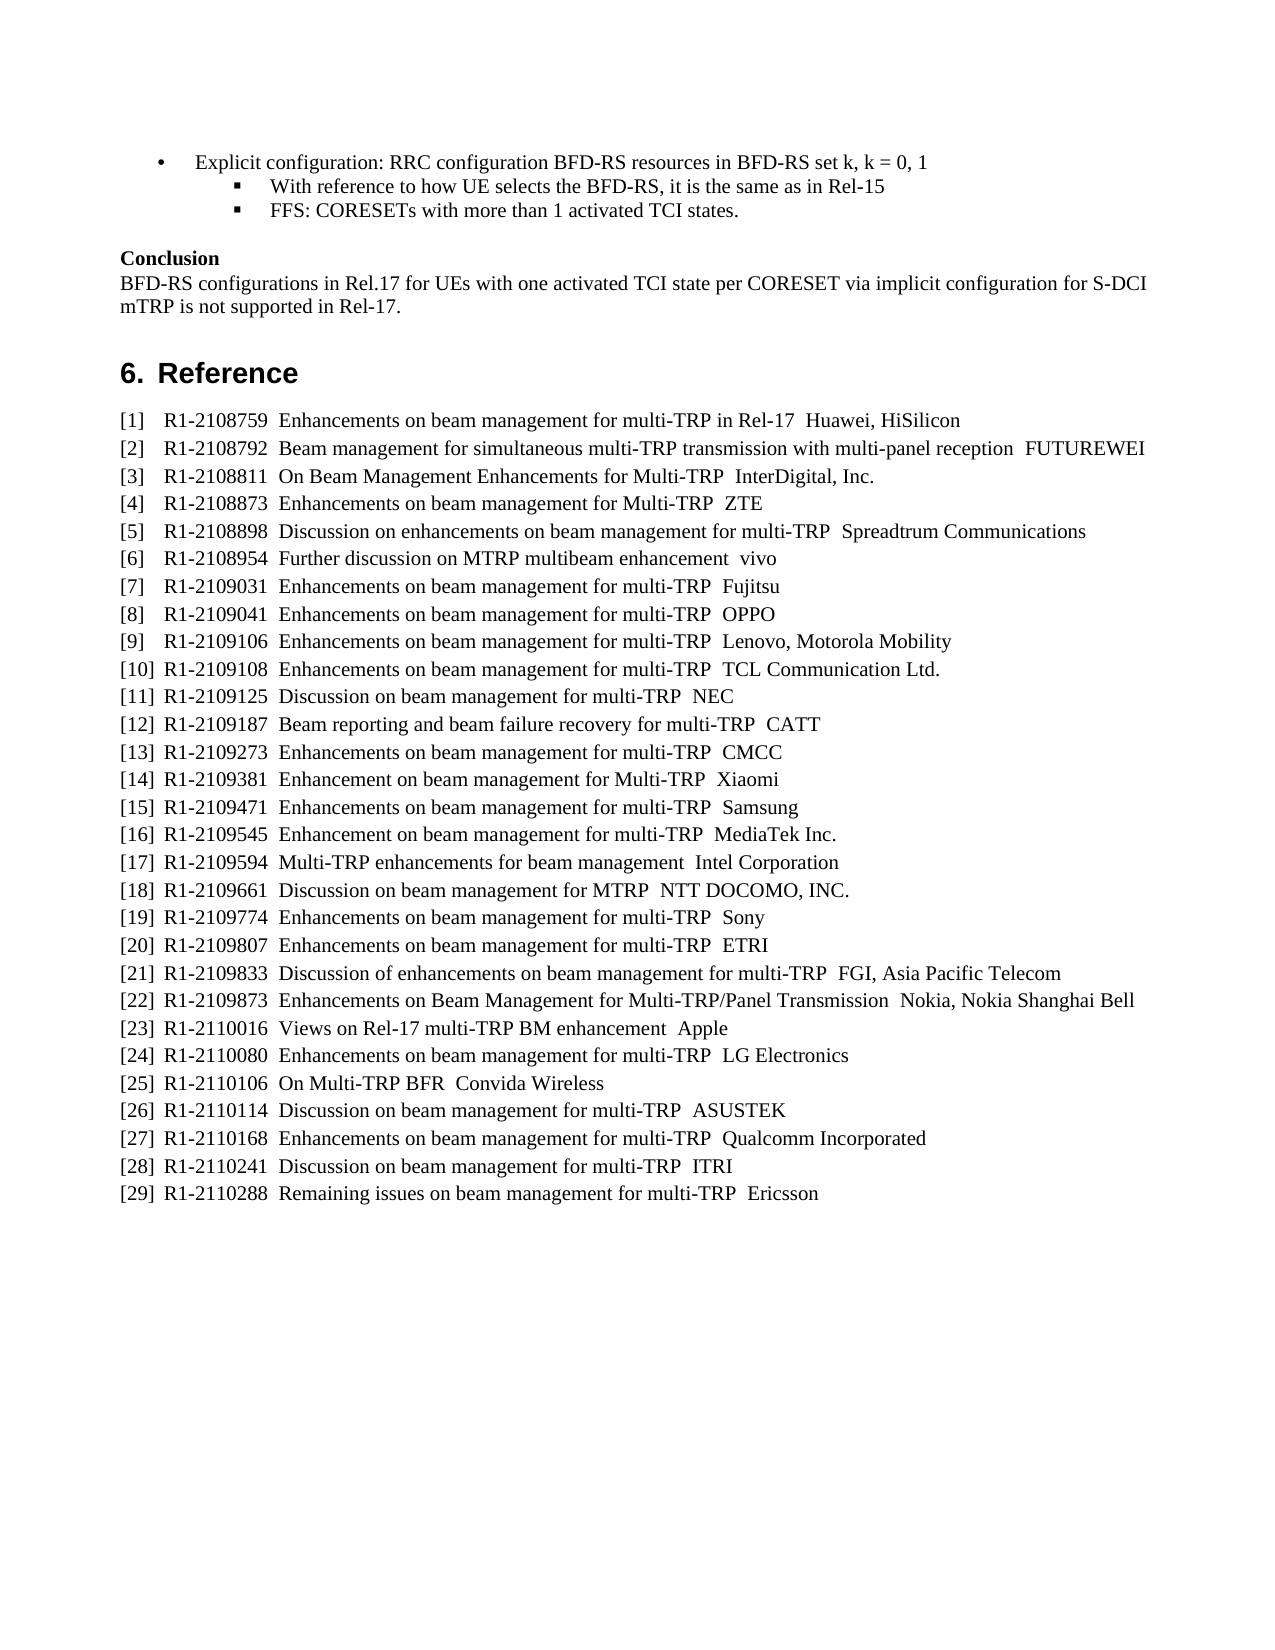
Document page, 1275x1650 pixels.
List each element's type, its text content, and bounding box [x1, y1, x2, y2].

list FFS: CORESETs with more than 1 activated TCI states. [232, 198, 1155, 222]
list R1-2108759 Enhancements on beam management for multi-TRP in Rel-17 Huawei, HiSilicon [120, 408, 1155, 432]
list R1-2109873 Enhancements on Beam Management for Multi-TRP/Panel Transmission Nokia, Nokia Shanghai Bell [120, 988, 1155, 1012]
list R1-2108792 Beam management for simultaneous multi-TRP transmission with multi-panel reception FUTUREWEI [120, 436, 1155, 460]
list R1-2110288 Remaining issues on beam management for multi-TRP Ericsson [120, 1181, 1155, 1205]
list R1-2110080 Enhancements on beam management for multi-TRP LG Electronics [120, 1043, 1155, 1067]
list R1-2109108 Enhancements on beam management for multi-TRP TCL Communication Ltd. [120, 657, 1155, 681]
list R1-2109273 Enhancements on beam management for multi-TRP CMCC [120, 739, 1155, 764]
text Conclusion [120, 246, 1155, 270]
list R1-2109125 Discussion on beam management for multi-TRP NEC [120, 684, 1155, 708]
list R1-2109807 Enhancements on beam management for multi-TRP ETRI [120, 933, 1155, 957]
list R1-2108873 Enhancements on beam management for Multi-TRP ZTE [120, 491, 1155, 515]
list Explicit configuration: RRC configuration BFD-RS resources in BFD-RS set k, k = 0, 1 [157, 150, 1155, 174]
list R1-2109661 Discussion on beam management for MTRP NTT DOCOMO, INC. [120, 878, 1155, 902]
list R1-2109187 Beam reporting and beam failure recovery for multi-TRP CATT [120, 712, 1155, 736]
list R1-2109594 Multi-TRP enhancements for beam management Intel Corporation [120, 850, 1155, 874]
list R1-2110114 Discussion on beam management for multi-TRP ASUSTEK [120, 1098, 1155, 1122]
list R1-2110106 On Multi-TRP BFR Convida Wireless [120, 1071, 1155, 1095]
list R1-2109774 Enhancements on beam management for multi-TRP Sony [120, 905, 1155, 929]
list R1-2109031 Enhancements on beam management for multi-TRP Fujitsu [120, 574, 1155, 598]
list R1-2109545 Enhancement on beam management for multi-TRP MediaTek Inc. [120, 822, 1155, 846]
list R1-2109106 Enhancements on beam management for multi-TRP Lenovo, Motorola Mobility [120, 629, 1155, 653]
list R1-2109381 Enhancement on beam management for Multi-TRP Xiaomi [120, 767, 1155, 791]
list R1-2110168 Enhancements on beam management for multi-TRP Qualcomm Incorporated [120, 1126, 1155, 1150]
list R1-2109833 Discussion of enhancements on beam management for multi-TRP FGI, Asia Pacific Telecom [120, 960, 1155, 984]
list With reference to how UE selects the BFD-RS, it is the same as in Rel-15 [232, 174, 1155, 198]
list R1-2109041 Enhancements on beam management for multi-TRP OPPO [120, 602, 1155, 626]
list R1-2110016 Views on Rel-17 multi-TRP BM enhancement Apple [120, 1016, 1155, 1040]
list R1-2108954 Further discussion on MTRP multibeam enhancement vivo [120, 546, 1155, 570]
list R1-2108898 Discussion on enhancements on beam management for multi-TRP Spreadtrum Communications [120, 519, 1155, 543]
list R1-2108811 On Beam Management Enhancements for Multi-TRP InterDigital, Inc. [120, 463, 1155, 488]
list R1-2109471 Enhancements on beam management for multi-TRP Samsung [120, 795, 1155, 819]
text Reference [120, 356, 1155, 389]
text BFD-RS configurations in Rel.17 for UEs with one activated TCI state per CORESET via implicit configuration for S-DCI mTRP is not supported in Rel-17. [120, 270, 1155, 318]
list R1-2110241 Discussion on beam management for multi-TRP ITRI [120, 1154, 1155, 1178]
